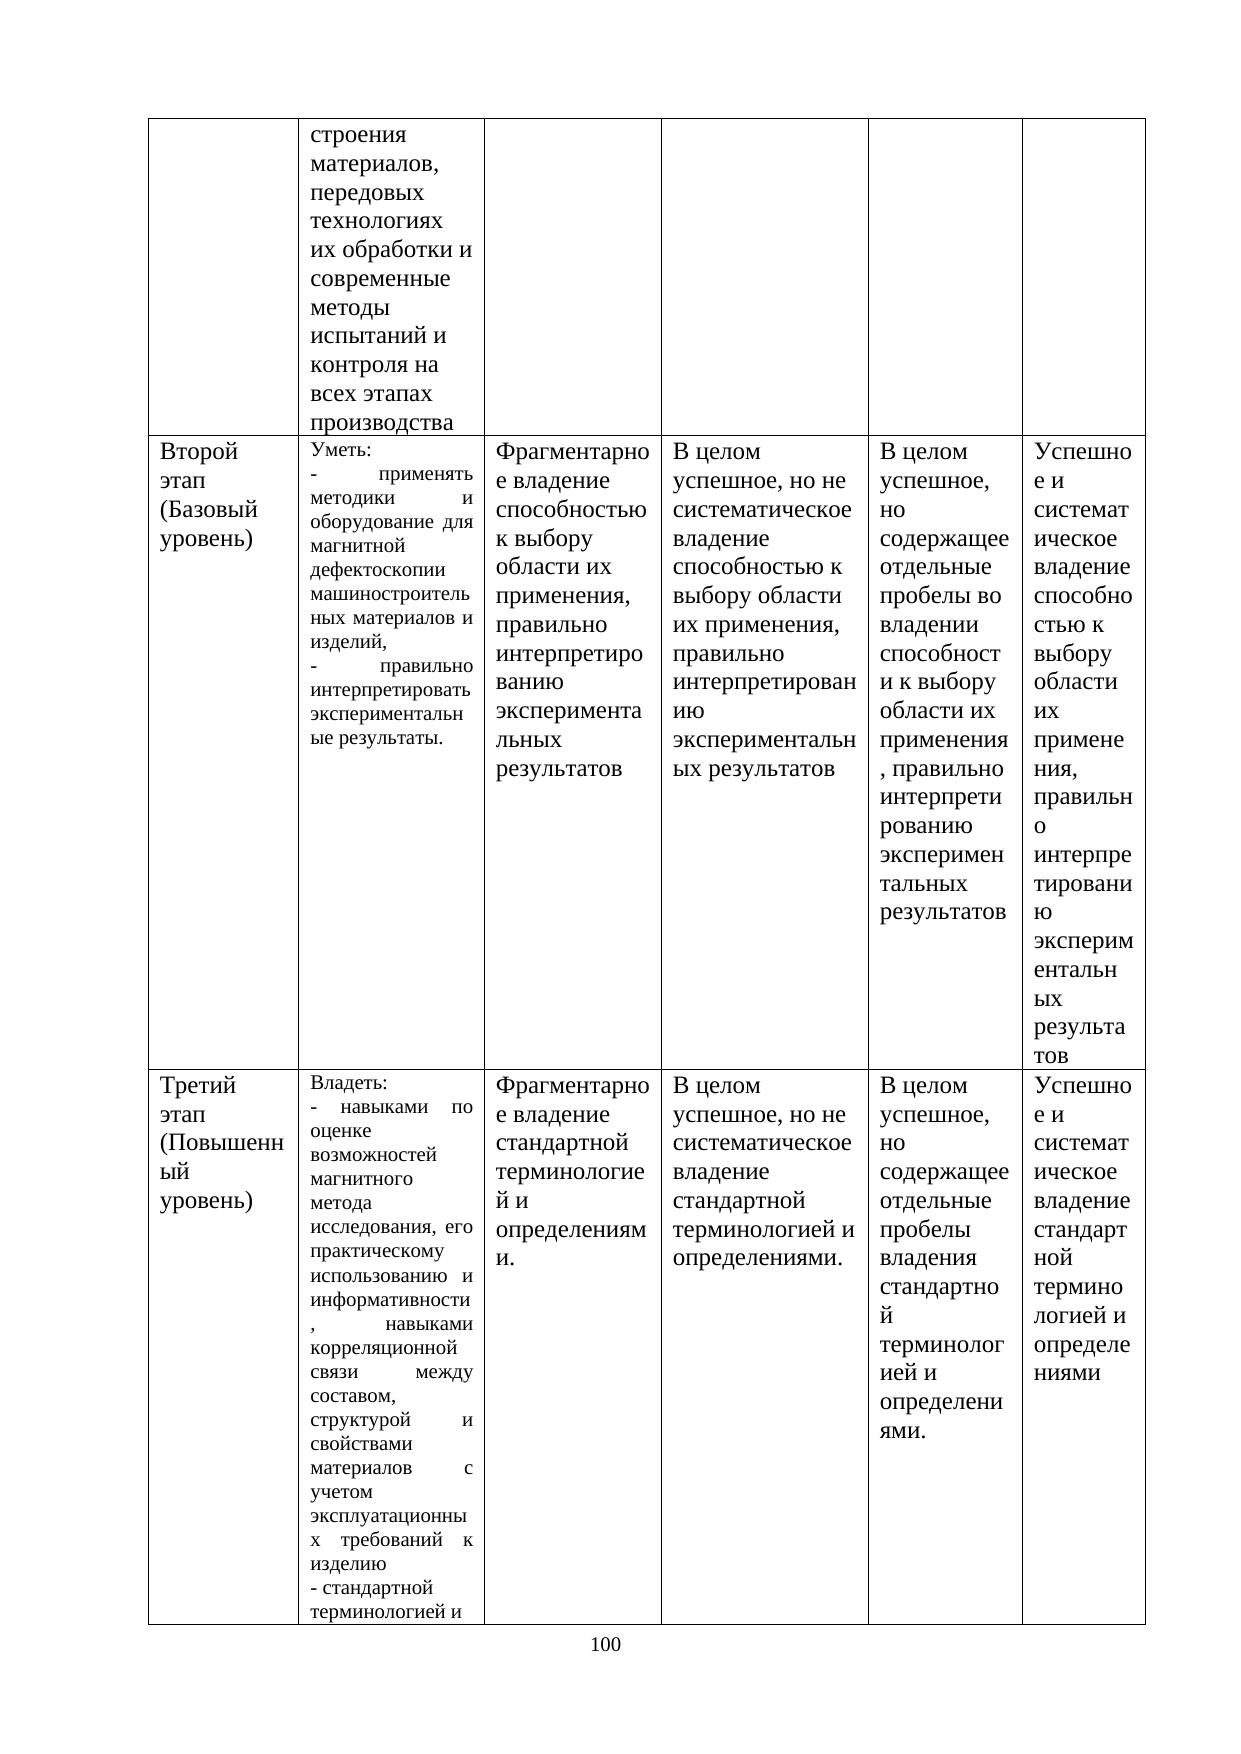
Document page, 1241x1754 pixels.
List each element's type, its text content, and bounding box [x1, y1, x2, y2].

table_cell Фрагментарное владение способностью к выбору области их применения, правильно интерпретированию экспериментальных результатов [485, 436, 661, 1069]
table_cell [299, 119, 484, 435]
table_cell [1023, 1070, 1145, 1623]
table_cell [485, 119, 661, 435]
table_cell Второй этап (Базовый уровень) [149, 436, 298, 1069]
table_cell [149, 119, 298, 435]
table_cell Успешное и систематическое владение способностью к выбору области их применения, правильно интерпретированию экспериментальных результатов [1023, 436, 1145, 1069]
table_cell В целом успешное, но не систематическое владение способностью к выбору области их применения, правильно интерпретированию экспериментальных результатов [662, 436, 868, 1069]
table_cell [869, 1070, 1022, 1623]
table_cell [869, 119, 1022, 435]
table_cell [662, 119, 868, 435]
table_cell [485, 1070, 661, 1623]
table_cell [1023, 119, 1145, 435]
table_cell В целом успешное, но содержащее отдельные пробелы во владении способности к выбору области их применения, правильно интерпретированию экспериментальных результатов [869, 436, 1022, 1069]
table_cell Уметь: - применять методики и оборудование для магнитной дефектоскопии машиностроительных материалов и изделий, - правильно интерпретировать экспериментальные результаты. [299, 436, 484, 1069]
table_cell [662, 1070, 868, 1623]
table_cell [149, 1070, 298, 1623]
